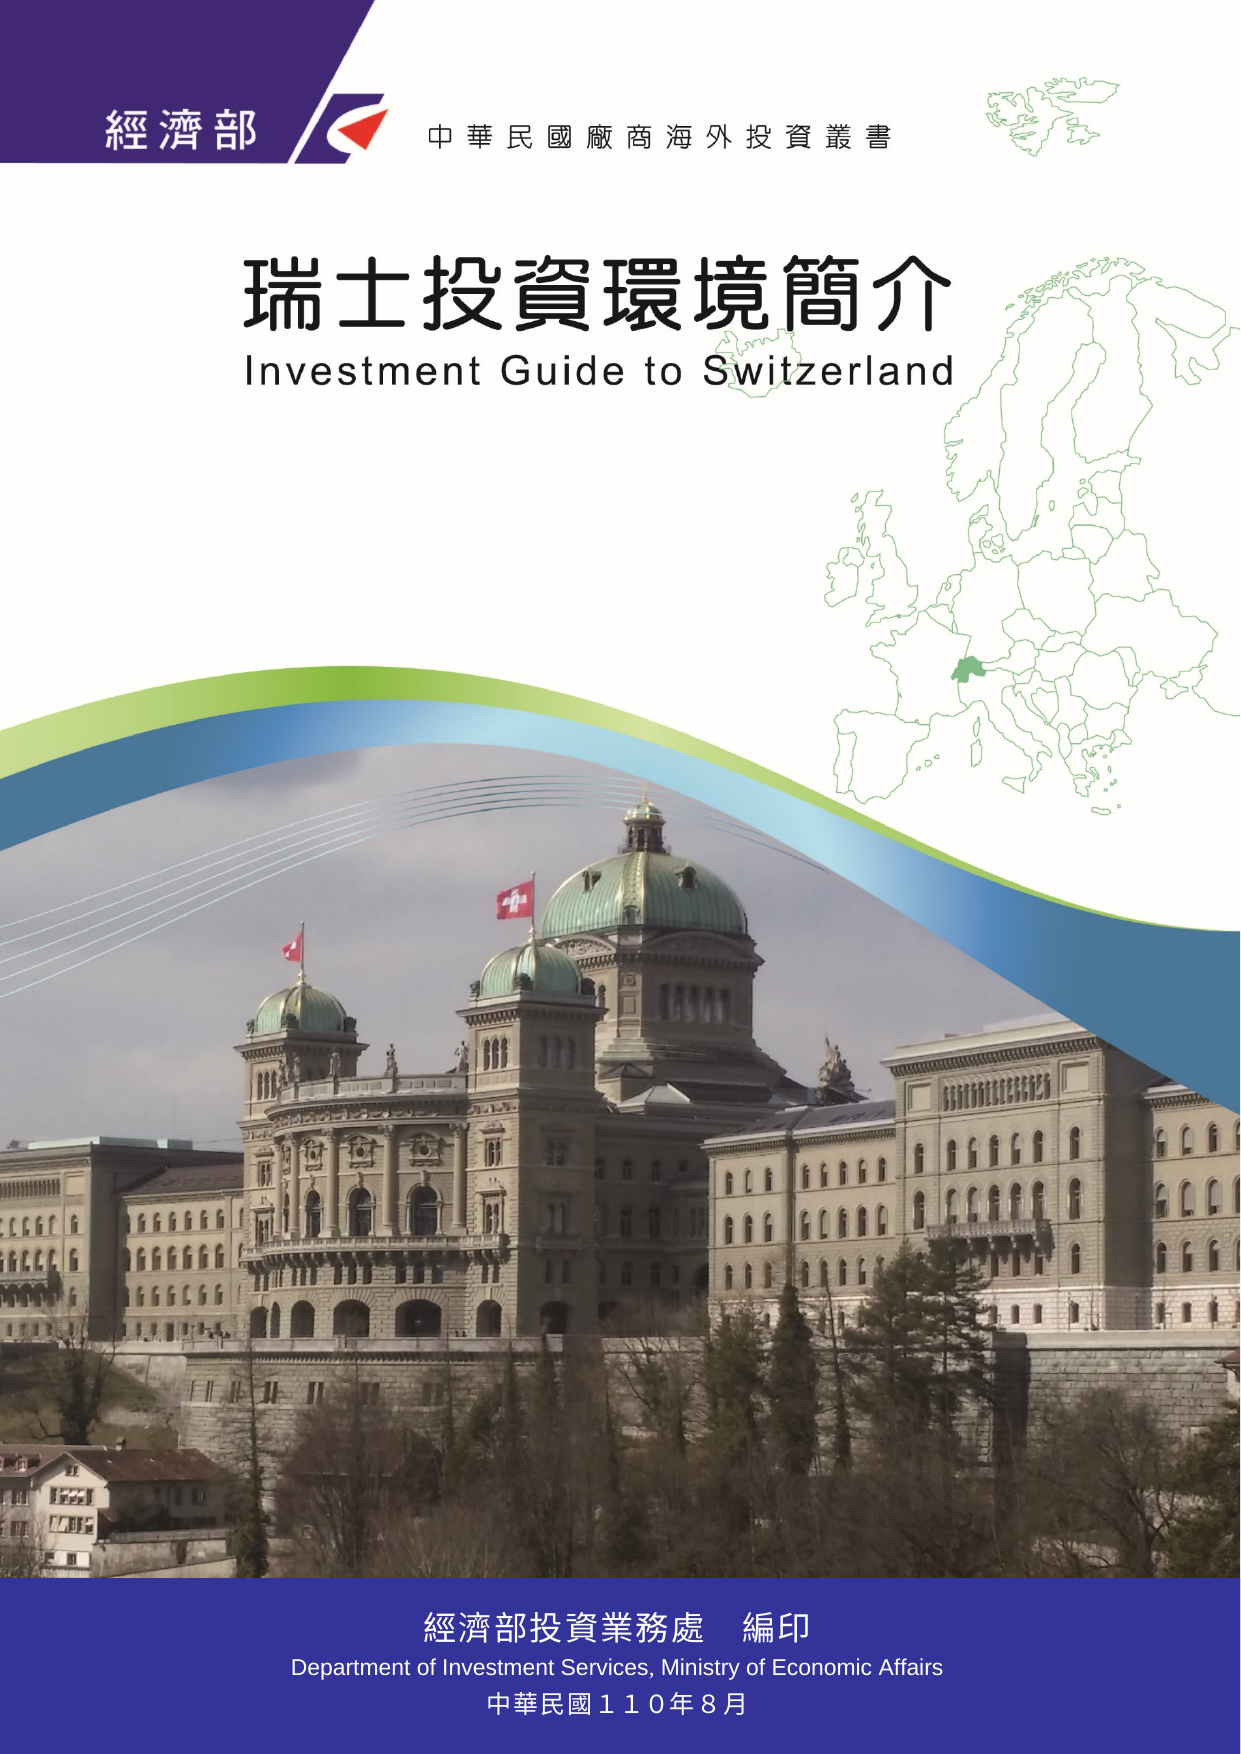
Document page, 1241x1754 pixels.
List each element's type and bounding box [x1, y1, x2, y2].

picture [0, 0, 1241, 1578]
